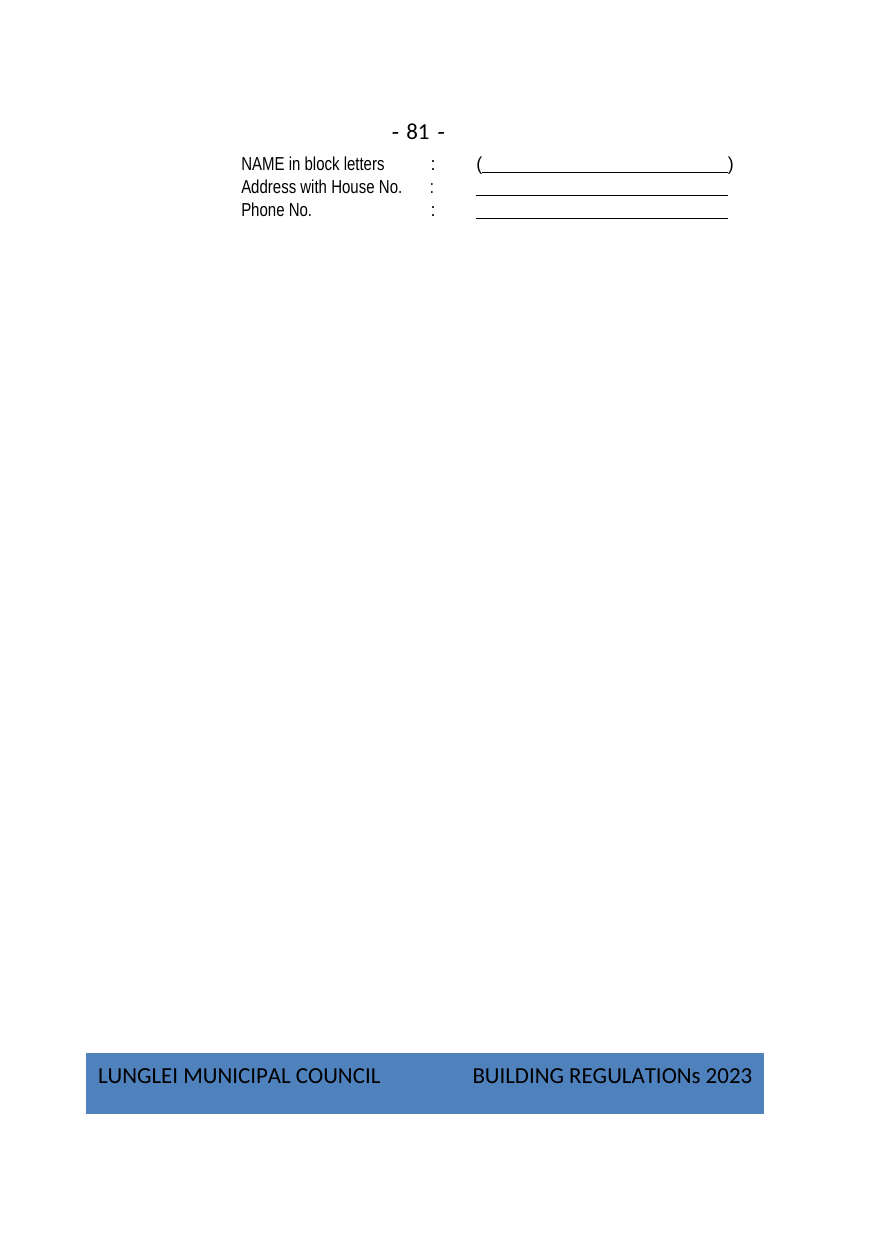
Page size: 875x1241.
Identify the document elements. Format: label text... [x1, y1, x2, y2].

text NAME in block letters : ( ) Address with House No. : Phone No. : [241, 153, 735, 220]
